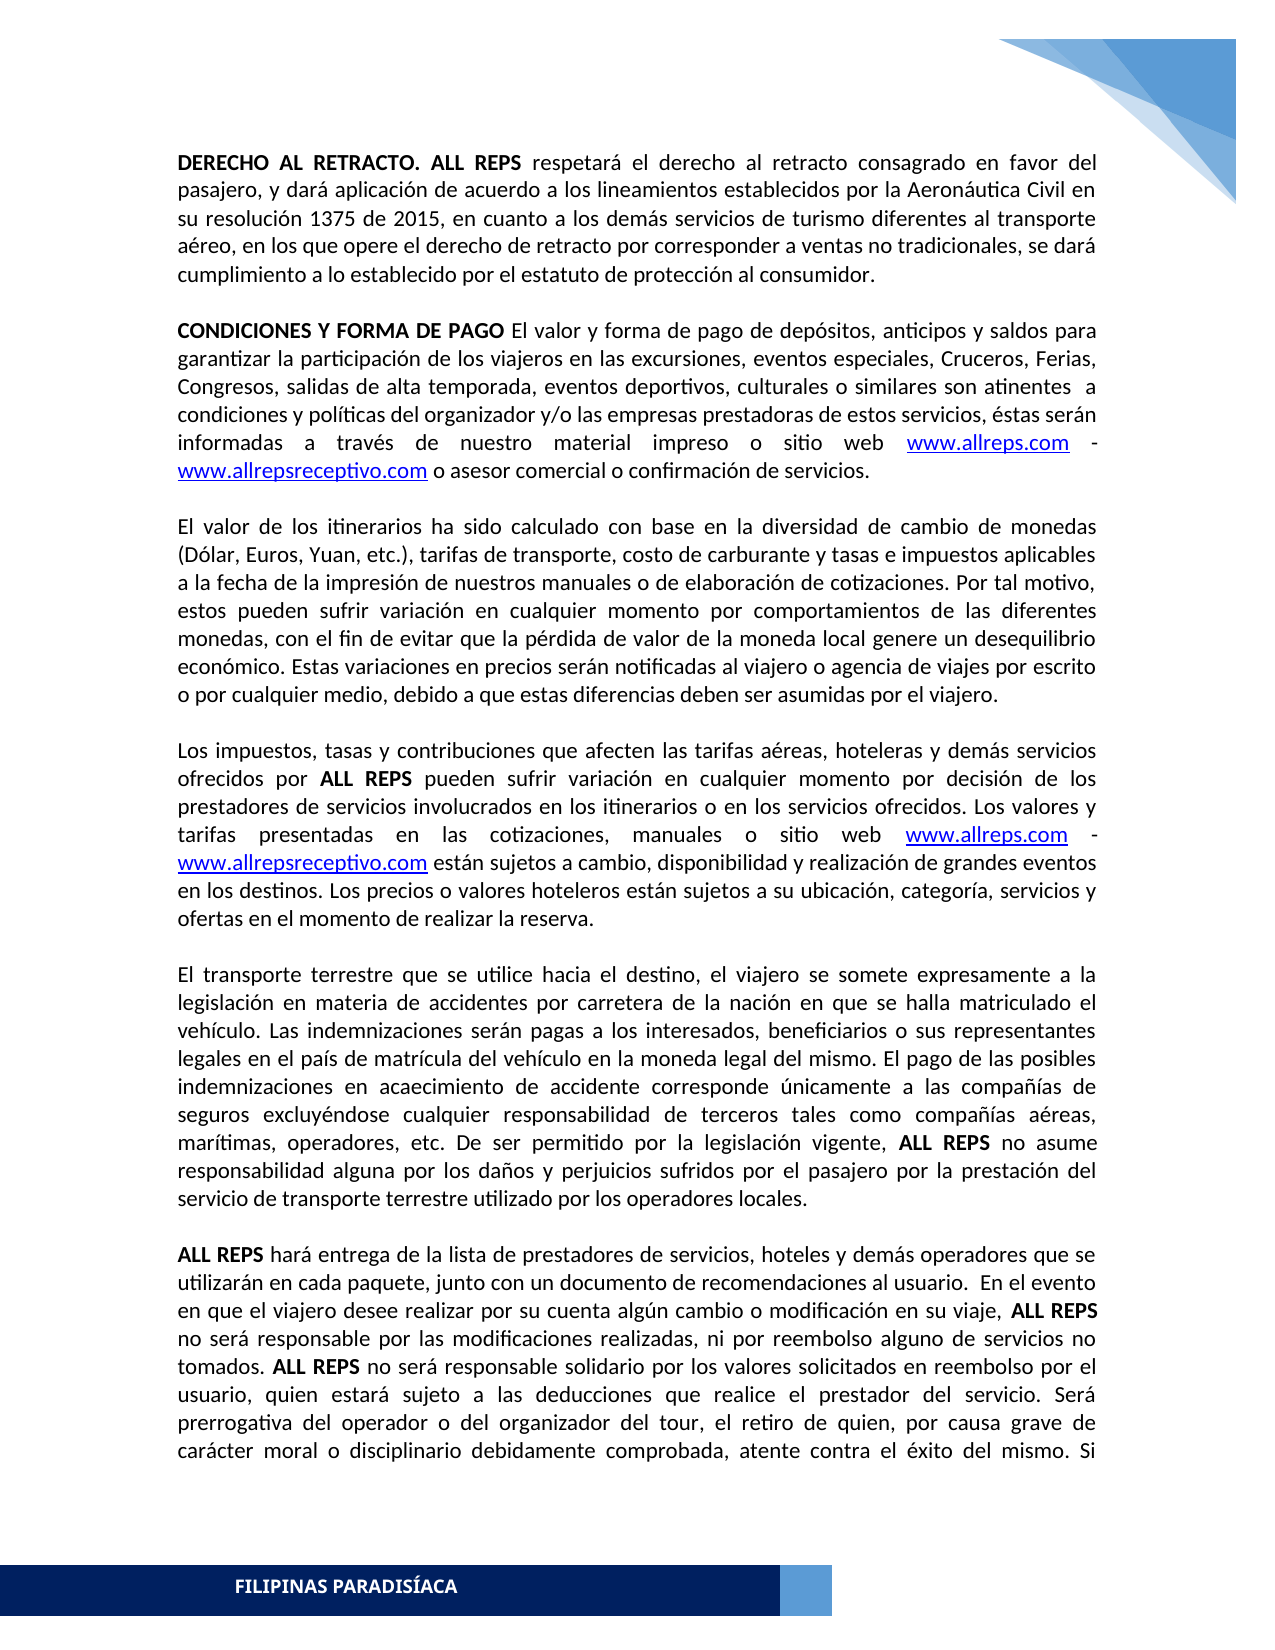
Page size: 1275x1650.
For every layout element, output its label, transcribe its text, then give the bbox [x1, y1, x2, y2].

picture [997, 39, 1236, 205]
text DERECHO AL RETRACTO. ALL REPS respetará el derecho al retracto consagrado en favor del pasajero, y dará aplicación de acuerdo a los lineamientos establecidos por la Aeronáutica Civil en su resolución 1375 de 2015, en cuanto a los demás servicios de turismo diferentes al transporte aéreo, en los que opere el derecho de retracto por corresponder a ventas no tradicionales, se dará cumplimiento a lo establecido por el estatuto de protección al consumidor. [177, 148, 1098, 288]
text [177, 1240, 1098, 1464]
text El valor de los itinerarios ha sido calculado con base en la diversidad de cambio de monedas (Dólar, Euros, Yuan, etc.), tarifas de transporte, costo de carburante y tasas e impuestos aplicables a la fecha de la impresión de nuestros manuales o de elaboración de cotizaciones. Por tal motivo, estos pueden sufrir variación en cualquier momento por comportamientos de las diferentes monedas, con el fin de evitar que la pérdida de valor de la moneda local genere un desequilibrio económico. Estas variaciones en precios serán notificadas al viajero o agencia de viajes por escrito o por cualquier medio, debido a que estas diferencias deben ser asumidas por el viajero. [177, 512, 1098, 708]
text CONDICIONES Y FORMA DE PAGO El valor y forma de pago de depósitos, anticipos y saldos para garantizar la participación de los viajeros en las excursiones, eventos especiales, Cruceros, Ferias, Congresos, salidas de alta temporada, eventos deportivos, culturales o similares son atinentes a condiciones y políticas del organizador y/o las empresas prestadoras de estos servicios, éstas serán informadas a través de nuestro material impreso o sitio web www.allreps.com - www.allrepsreceptivo.com o asesor comercial o confirmación de servicios. [177, 316, 1098, 484]
text Los impuestos, tasas y contribuciones que afecten las tarifas aéreas, hoteleras y demás servicios ofrecidos por ALL REPS pueden sufrir variación en cualquier momento por decisión de los prestadores de servicios involucrados en los itinerarios o en los servicios ofrecidos. Los valores y tarifas presentadas en las cotizaciones, manuales o sitio web www.allreps.com - www.allrepsreceptivo.com están sujetos a cambio, disponibilidad y realización de grandes eventos en los destinos. Los precios o valores hoteleros están sujetos a su ubicación, categoría, servicios y ofertas en el momento de realizar la reserva. [177, 736, 1098, 932]
text El transporte terrestre que se utilice hacia el destino, el viajero se somete expresamente a la legislación en materia de accidentes por carretera de la nación en que se halla matriculado el vehículo. Las indemnizaciones serán pagas a los interesados, beneficiarios o sus representantes legales en el país de matrícula del vehículo en la moneda legal del mismo. El pago de las posibles indemnizaciones en acaecimiento de accidente corresponde únicamente a las compañías de seguros excluyéndose cualquier responsabilidad de terceros tales como compañías aéreas, marítimas, operadores, etc. De ser permitido por la legislación vigente, ALL REPS no asume responsabilidad alguna por los daños y perjuicios sufridos por el pasajero por la prestación del servicio de transporte terrestre utilizado por los operadores locales. [177, 960, 1098, 1212]
